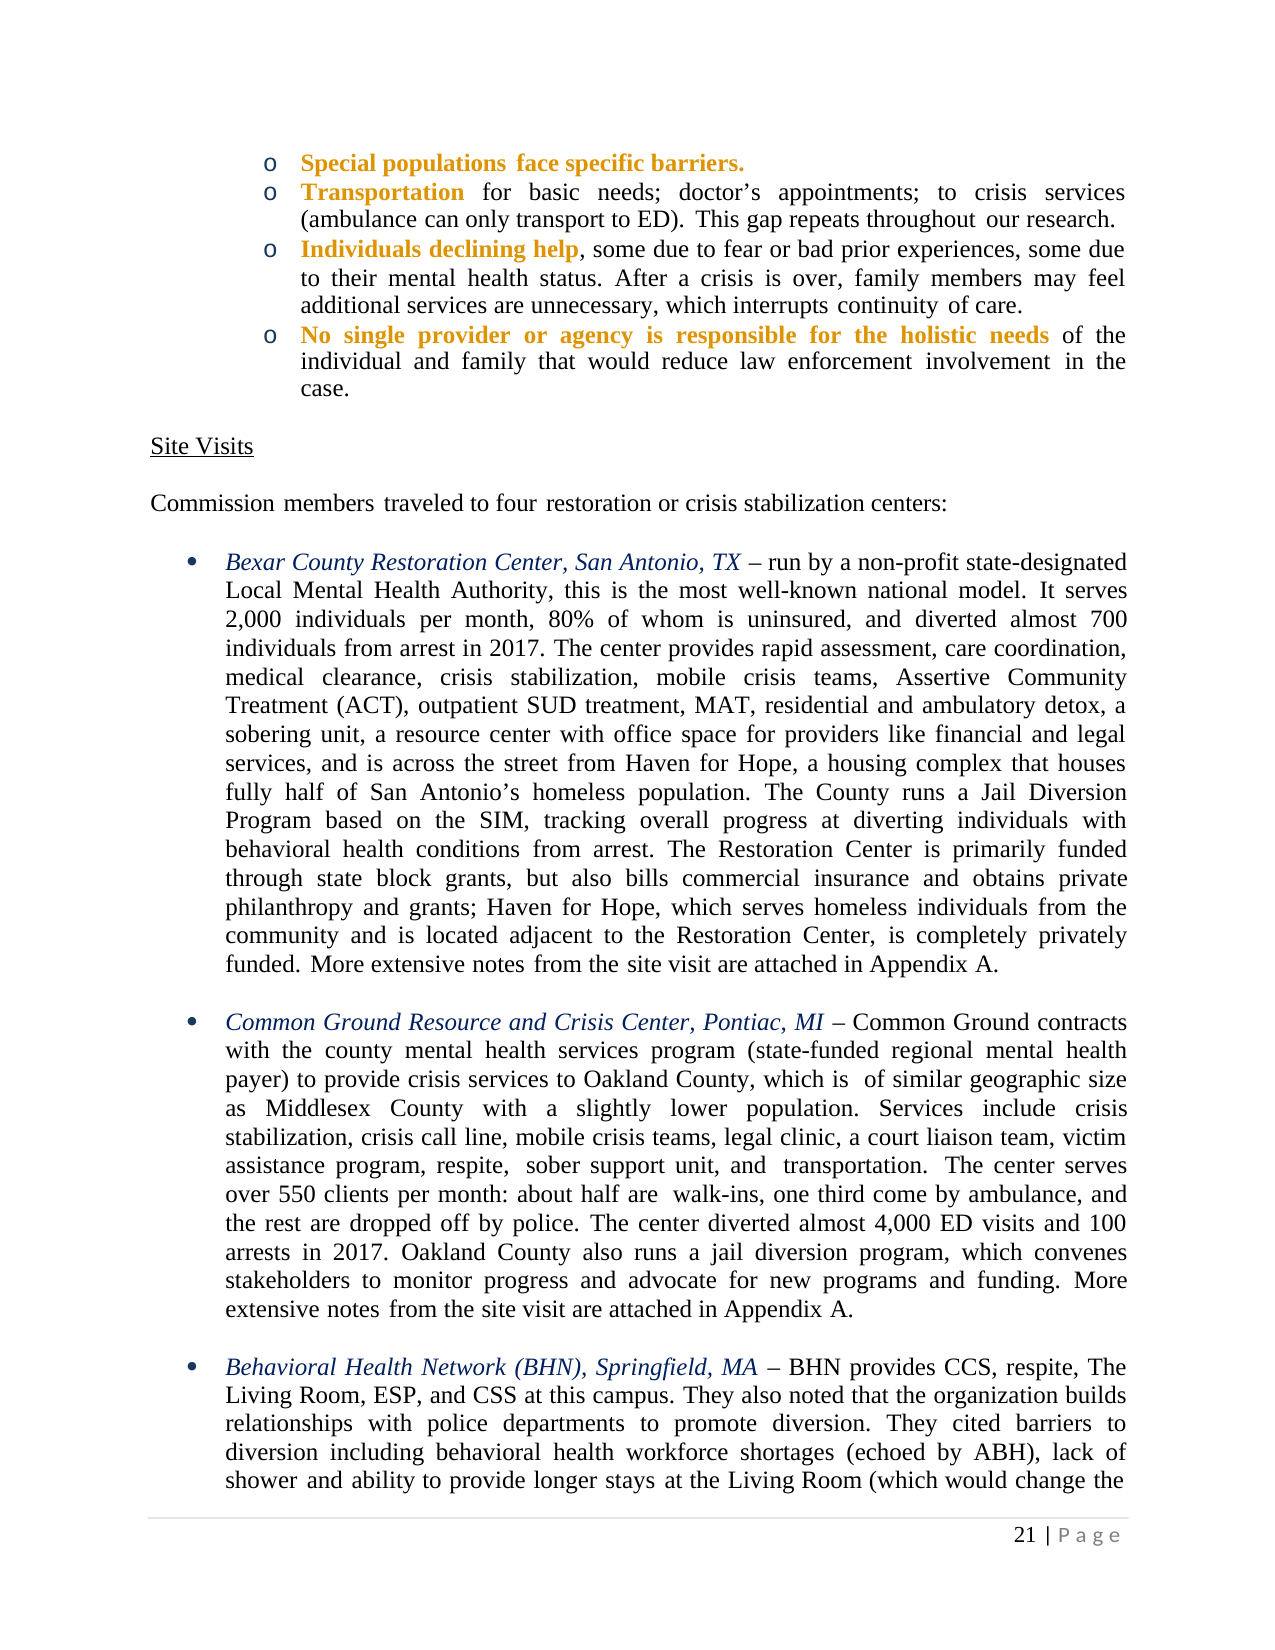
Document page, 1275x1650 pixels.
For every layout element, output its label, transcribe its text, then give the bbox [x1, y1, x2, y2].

list Individuals declining help, some due to fear or bad prior experiences, some due to their mental health status. After a crisis is over, family members may feel additional services are unnecessary, which interrupts continuity of care. [263, 234, 1126, 319]
list Behavioral Health Network (BHN), Springfield, MA – BHN provides CCS, respite, The Living Room, ESP, and CSS at this campus. They also noted that the organization builds relationships with police departments to promote diversion. They cited barriers to diversion including behavioral health workforce shortages (echoed by ABH), lack of shower and ability to provide longer stays at the Living Room (which would change the [188, 1353, 1127, 1494]
text Commission members traveled to four restoration or crisis stabilization centers: [150, 488, 1275, 517]
list Common Ground Resource and Crisis Center, Pontiac, MI – Common Ground contracts with the county mental health services program (state-funded regional mental health payer) to provide crisis services to Oakland County, which is of similar geographic size as Middlesex County with a slightly lower population. Services include crisis stabilization, crisis call line, mobile crisis teams, legal clinic, a court liaison team, victim assistance program, respite, sober support unit, and transportation. The center serves over 550 clients per month: about half are walk-ins, one third come by ambulance, and the rest are dropped off by police. The center diverted almost 4,000 ED visits and 100 arrests in 2017. Oakland County also runs a jail diversion program, which convenes stakeholders to monitor progress and advocate for new programs and funding. More extensive notes from the site visit are attached in Appendix A. [188, 1007, 1128, 1323]
list No single provider or agency is responsible for the holistic needs of the individual and family that would reduce law enforcement involvement in the case. [263, 320, 1126, 402]
list Transportation for basic needs; doctor’s appointments; to crisis services (ambulance can only transport to ED). This gap repeats throughout our research. [263, 178, 1125, 233]
text Site Visits [150, 431, 1275, 459]
list Bexar County Restoration Center, San Antonio, TX – run by a non-profit state-designated Local Mental Health Authority, this is the most well-known national model. It serves 2,000 individuals per month, 80% of whom is uninsured, and diverted almost 700 individuals from arrest in 2017. The center provides rapid assessment, care coordination, medical clearance, crisis stabilization, mobile crisis teams, Assertive Community Treatment (ACT), outpatient SUD treatment, MAT, residential and ambulatory detox, a sobering unit, a resource center with office space for providers like financial and legal services, and is across the street from Haven for Hope, a housing complex that houses fully half of San Antonio’s homeless population. The County runs a Jail Diversion Program based on the SIM, tracking overall progress at diverting individuals with behavioral health conditions from arrest. The Restoration Center is primarily funded through state block grants, but also bills commercial insurance and obtains private philanthropy and grants; Haven for Hope, which serves homeless individuals from the community and is located adjacent to the Restoration Center, is completely privately funded. More extensive notes from the site visit are attached in Appendix A. [188, 547, 1127, 978]
subtitle Special populations face specific barriers. [263, 148, 1275, 178]
